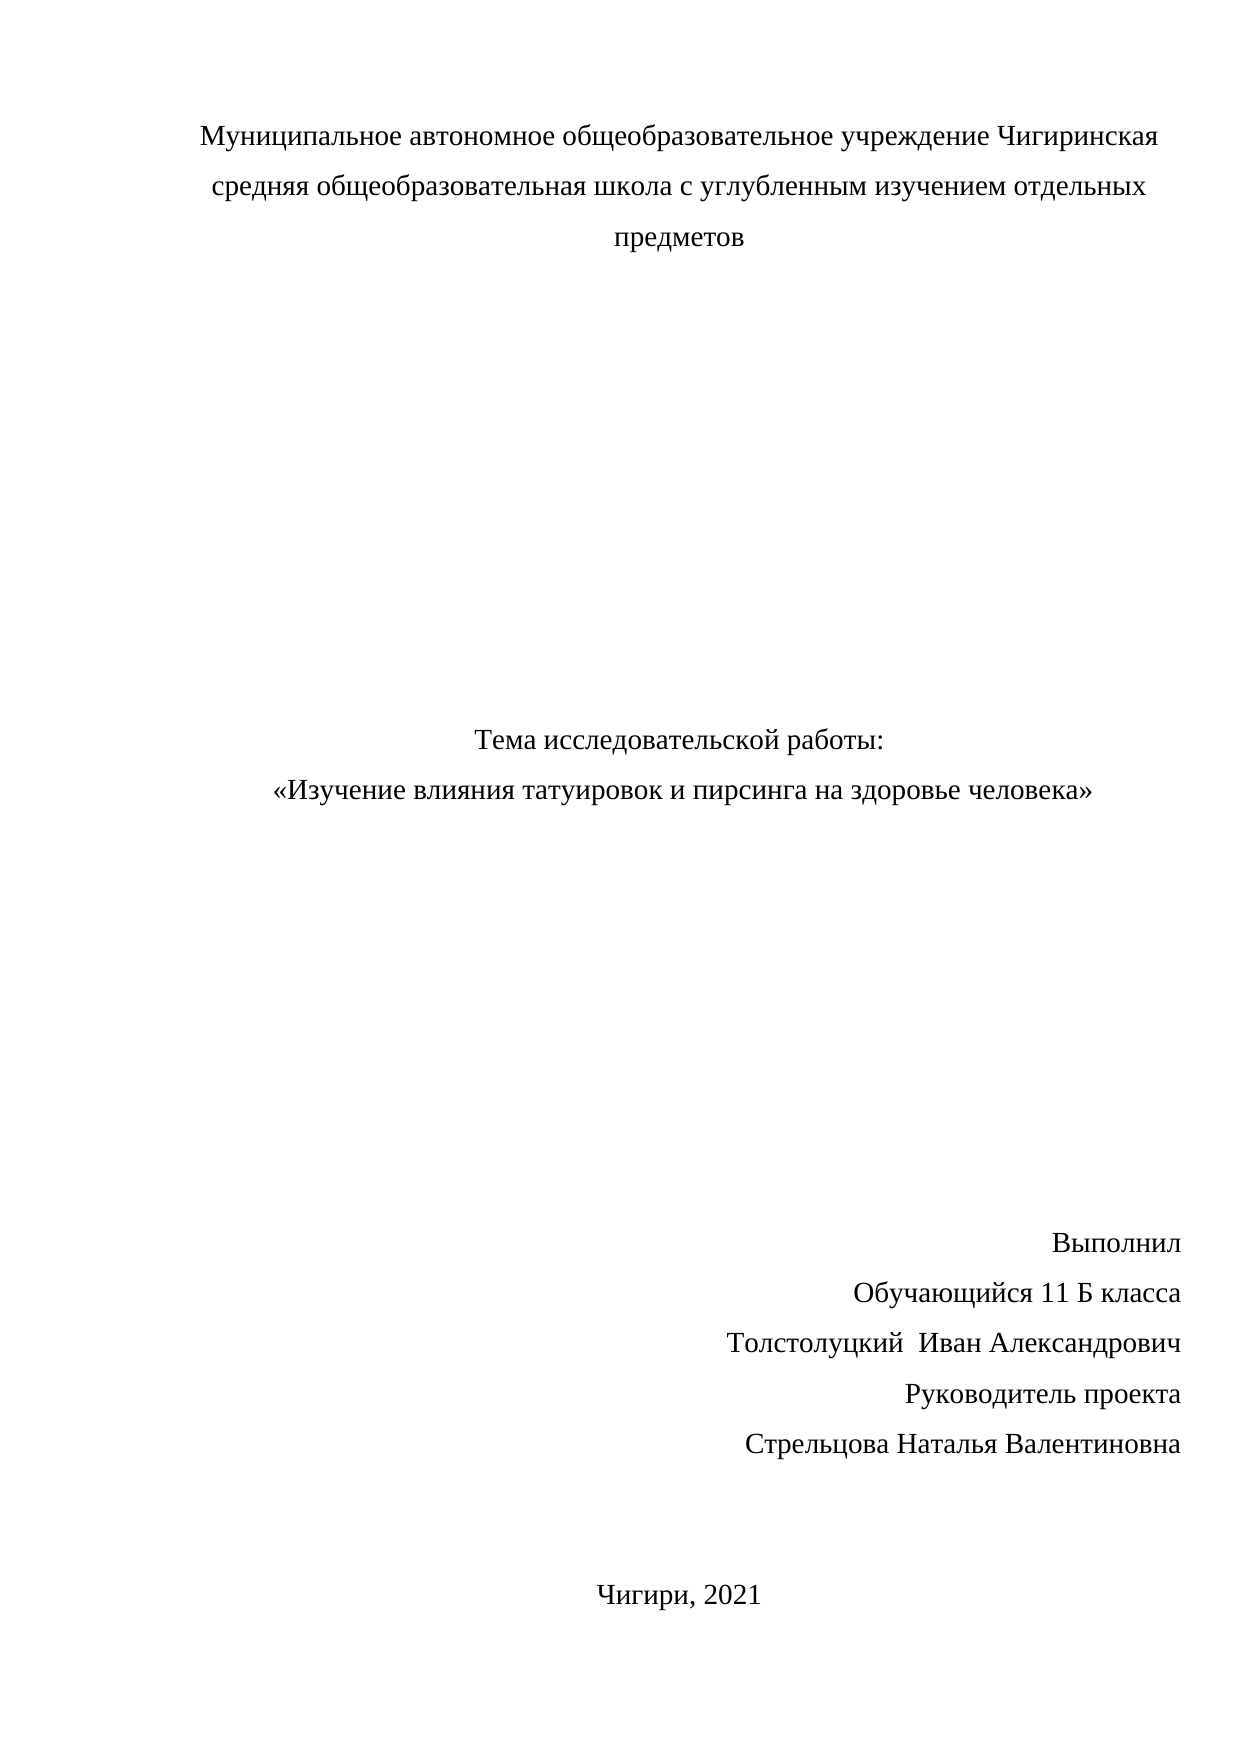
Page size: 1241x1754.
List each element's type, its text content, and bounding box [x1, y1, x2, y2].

text Обучающийся 11 Б класса [177, 1275, 1181, 1309]
text Толстолуцкий Иван Александрович [177, 1326, 1181, 1359]
text Муниципальное автономное общеобразовательное учреждение Чигиринская средняя общеобразовательная школа с углубленным изучением отдельных предметов [177, 118, 1181, 252]
text Тема исследовательской работы: [177, 722, 1181, 755]
text «Изучение влияния татуировок и пирсинга на здоровье человека» [177, 772, 1181, 806]
text Чигири, 2021 [177, 1577, 1181, 1611]
text Стрельцова Наталья Валентиновна [177, 1426, 1181, 1460]
text Руководитель проекта [177, 1376, 1181, 1409]
text Выполнил [177, 1225, 1181, 1258]
